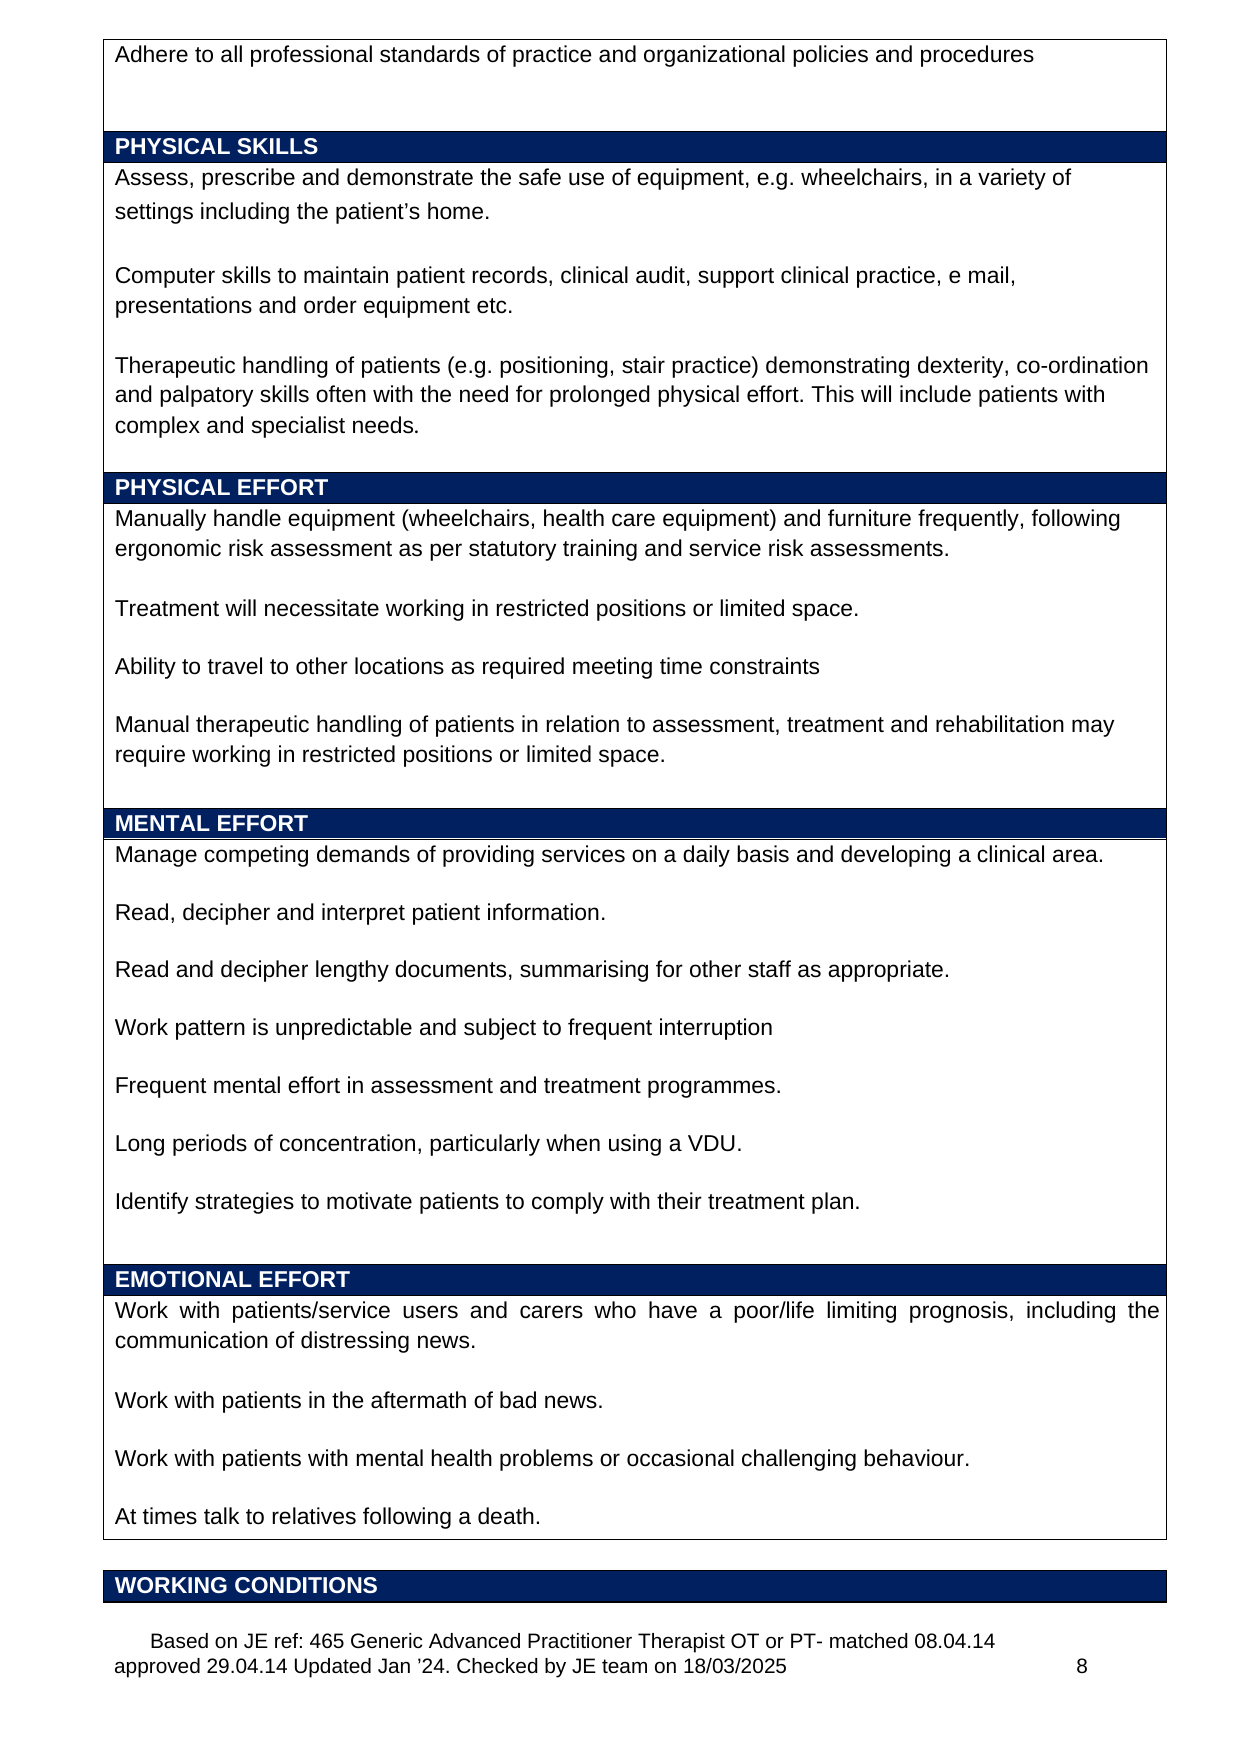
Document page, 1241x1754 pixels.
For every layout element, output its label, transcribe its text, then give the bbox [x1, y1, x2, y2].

table_cell Work with patients/service users and carers who have a poor/life limiting prognosis, including the communication of distressing news. Work with patients in the aftermath of bad news. Work with patients with mental health problems or occasional challenging behaviour. At times talk to relatives following a death. [104, 1296, 1166, 1539]
table_header Adhere to all professional standards of practice and organizational policies and procedures [104, 40, 1166, 131]
table_cell Assess, prescribe and demonstrate the safe use of equipment, e.g. wheelchairs, in a variety of settings including the patient’s home. Computer skills to maintain patient records, clinical audit, support clinical practice, e mail, presentations and order equipment etc. Therapeutic handling of patients (e.g. positioning, stair practice) demonstrating dexterity, co-ordination and palpatory skills often with the need for prolonged physical effort. This will include patients with complex and specialist needs. [104, 163, 1166, 472]
table_cell Manually handle equipment (wheelchairs, health care equipment) and furniture frequently, following ergonomic risk assessment as per statutory training and service risk assessments. Treatment will necessitate working in restricted positions or limited space. Ability to travel to other locations as required meeting time constraints Manual therapeutic handling of patients in relation to assessment, treatment and rehabilitation may require working in restricted positions or limited space. [104, 504, 1166, 807]
table_header WORKING CONDITIONS [104, 1571, 1166, 1601]
table_cell MENTAL EFFORT [104, 809, 1166, 838]
table_cell PHYSICAL EFFORT [104, 473, 1166, 503]
table_cell EMOTIONAL EFFORT [104, 1265, 1166, 1295]
table_cell PHYSICAL SKILLS [104, 132, 1166, 162]
table_cell Manage competing demands of providing services on a daily basis and developing a clinical area. Read, decipher and interpret patient information. Read and decipher lengthy documents, summarising for other staff as appropriate. Work pattern is unpredictable and subject to frequent interruption Frequent mental effort in assessment and treatment programmes. Long periods of concentration, particularly when using a VDU. Identify strategies to motivate patients to comply with their treatment plan. [104, 840, 1166, 1264]
